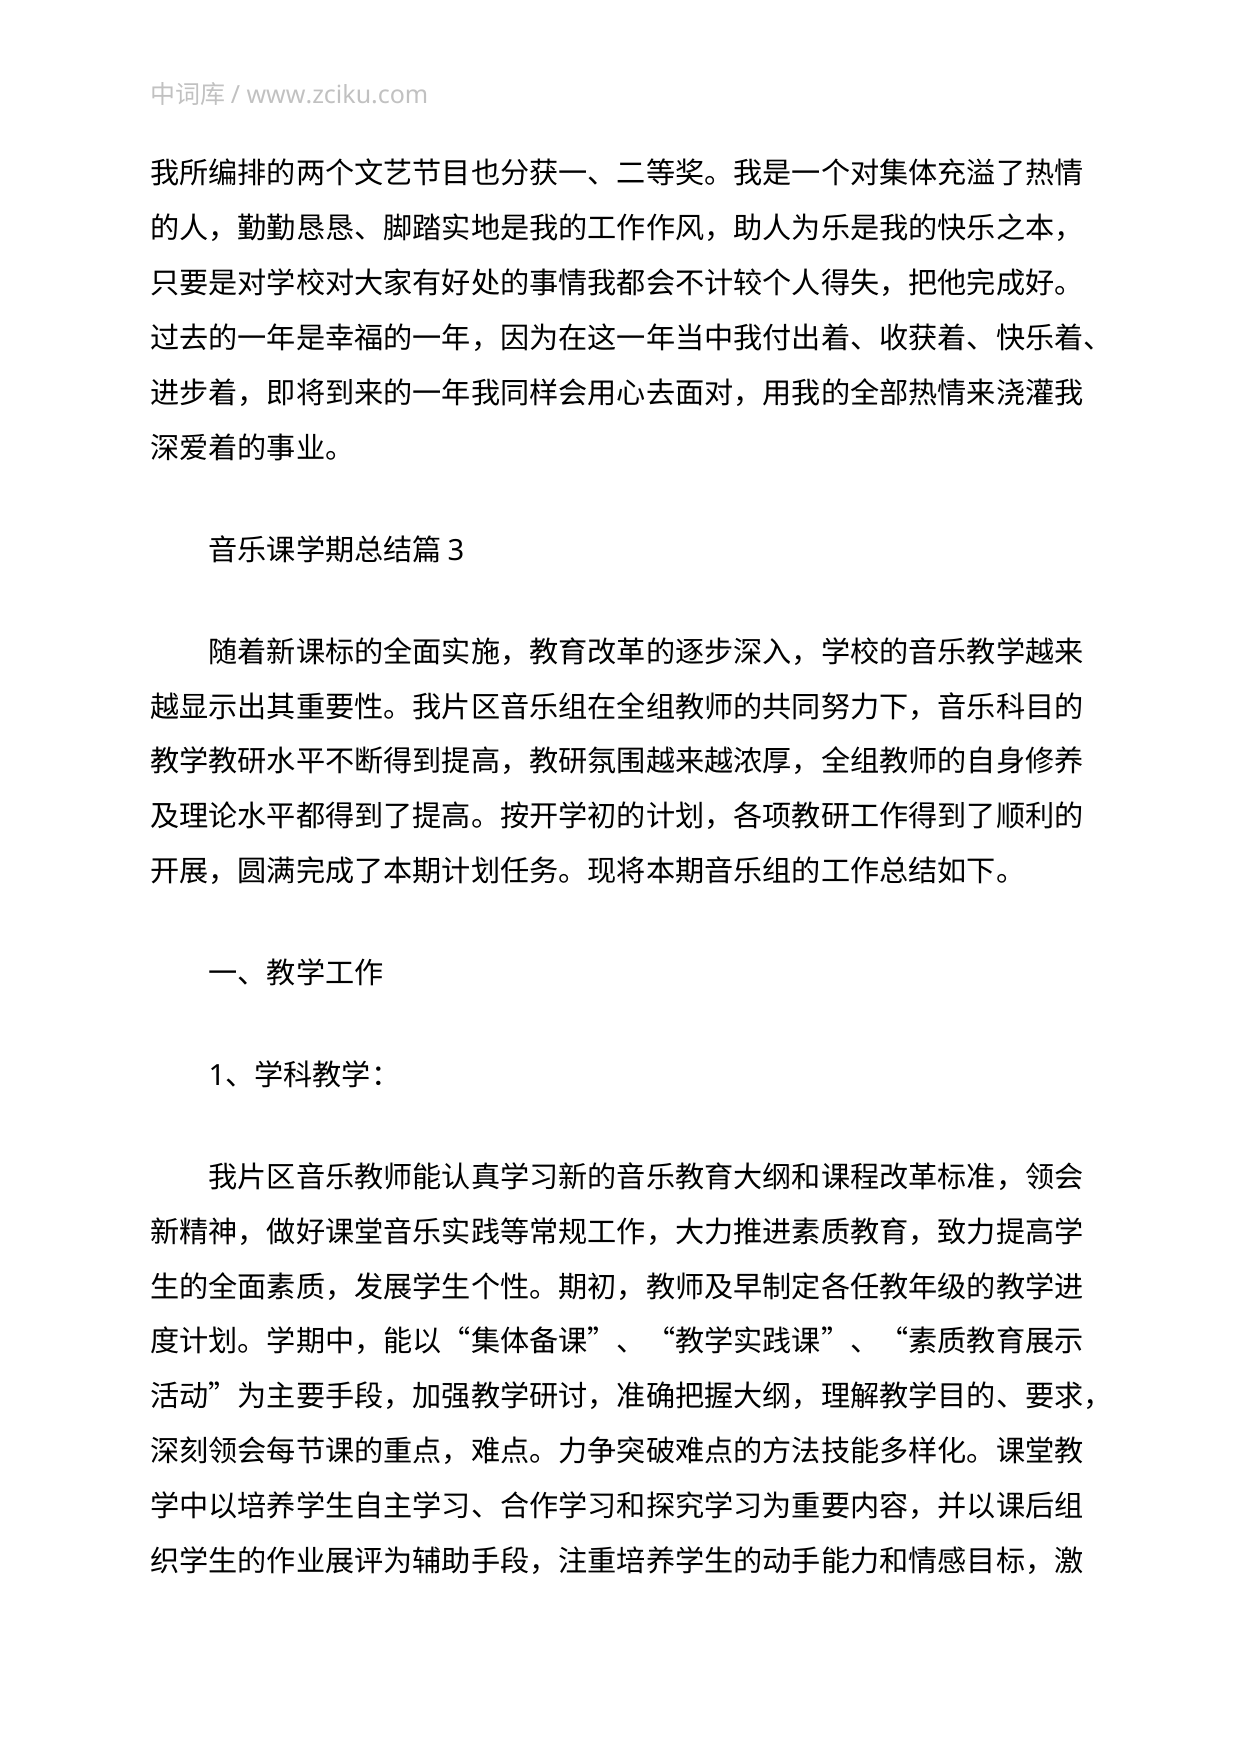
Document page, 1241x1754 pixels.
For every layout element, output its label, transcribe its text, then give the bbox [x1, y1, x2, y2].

text 一、教学工作 [150, 949, 1090, 992]
text 1、学科教学： [150, 1051, 1090, 1094]
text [150, 150, 1090, 467]
text 音乐课学期总结篇3 [150, 526, 1090, 569]
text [150, 1153, 1090, 1580]
text 随着新课标的全面实施，教育改革的逐步深入，学校的音乐教学越来越显示出其重要性。我片区音乐组在全组教师的共同努力下，音乐科目的教学教研水平不断得到提高，教研氛围越来越浓厚，全组教师的自身修养及理论水平都得到了提高。按开学初的计划，各项教研工作得到了顺利的开展，圆满完成了本期计划任务。现将本期音乐组的工作总结如下。 [150, 628, 1090, 890]
